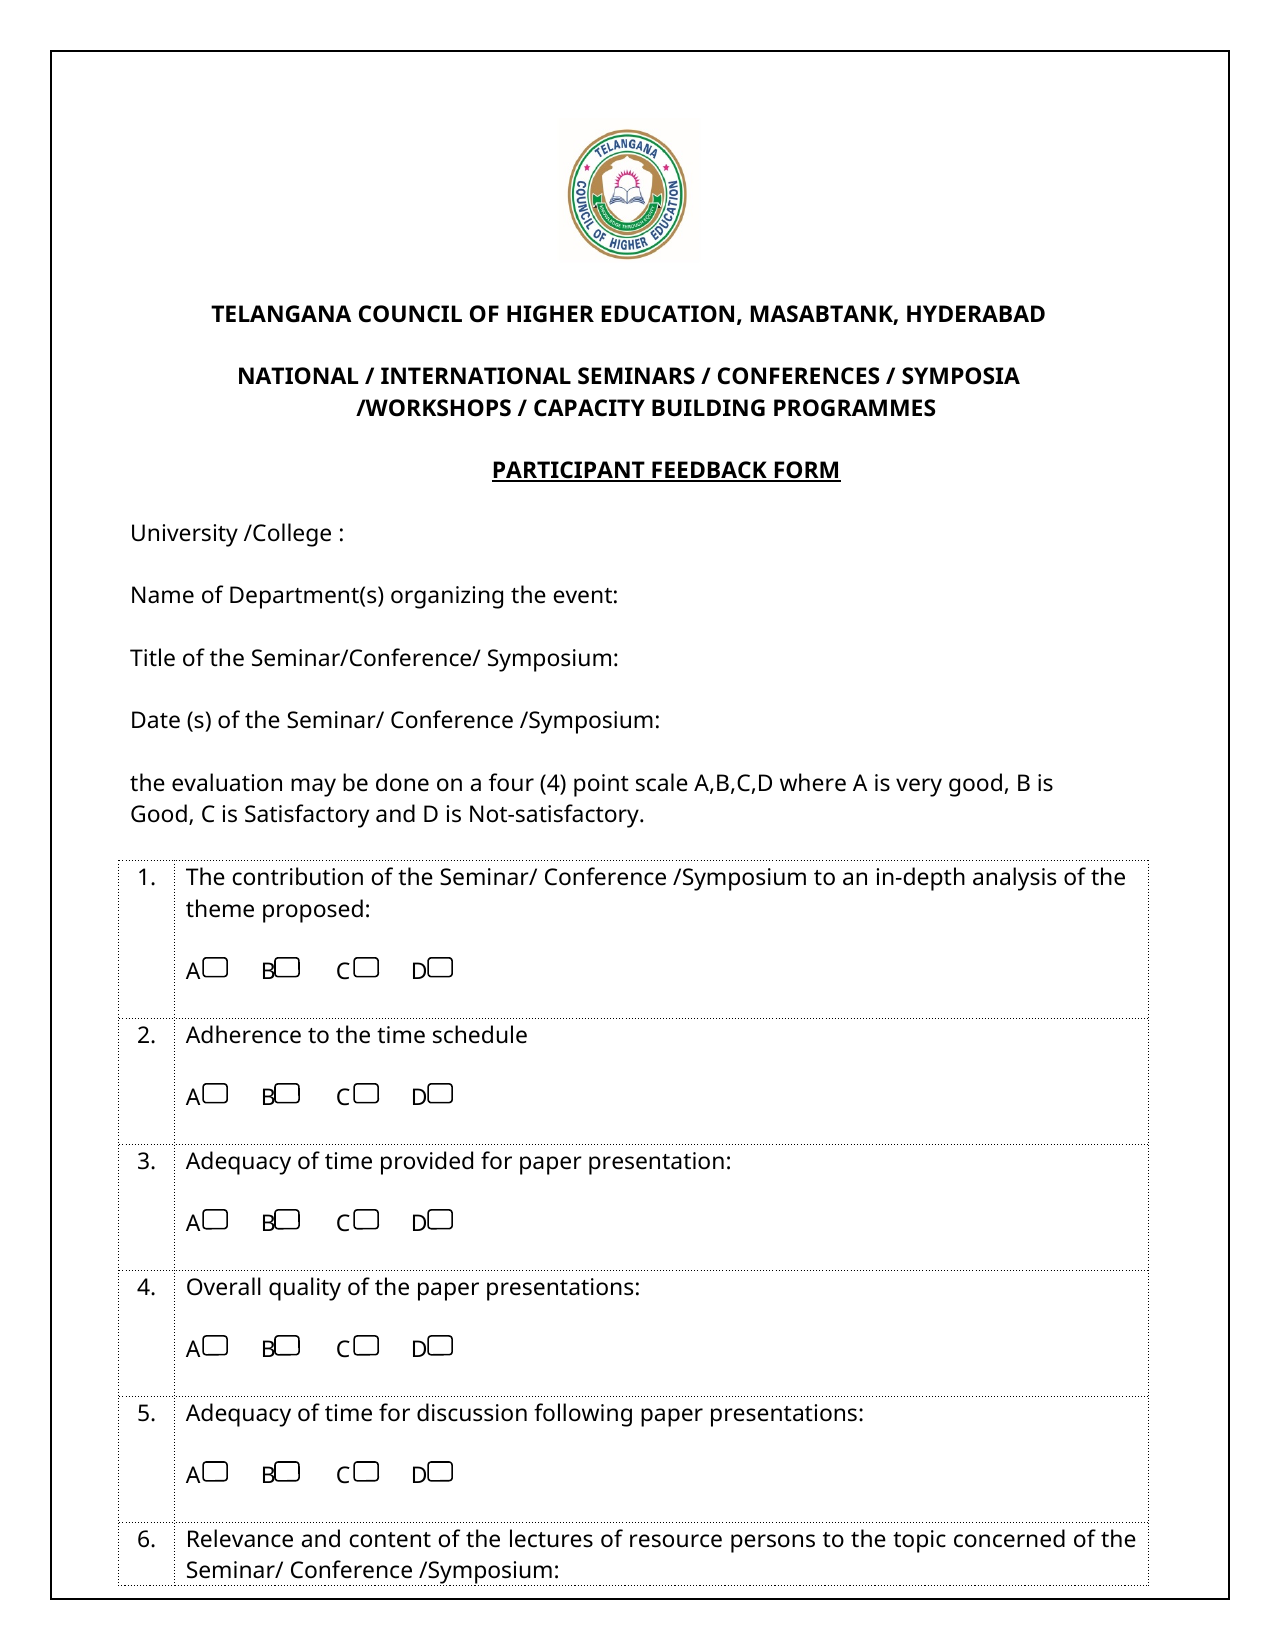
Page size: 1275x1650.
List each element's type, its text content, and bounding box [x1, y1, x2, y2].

text TELANGANA COUNCIL OF HIGHER EDUCATION, MASABTANK, HYDERABAD [130, 298, 1127, 329]
table_cell Name of Department(s) organizing the event: [119, 579, 1116, 642]
picture [508, 118, 750, 267]
table_cell 2. [119, 1018, 174, 1144]
table_cell 5. [119, 1396, 174, 1522]
text /WORKSHOPS / CAPACITY BUILDING PROGRAMMES [130, 392, 1127, 423]
table_cell Title of the Seminar/Conference/ Symposium: [119, 642, 1116, 704]
table_cell 6. [119, 1522, 174, 1585]
text NATIONAL / INTERNATIONAL SEMINARS / CONFERENCES / SYMPOSIA [130, 360, 1127, 392]
text PARTICIPANT FEEDBACK FORM [130, 454, 1127, 485]
table_cell Date (s) of the Seminar/ Conference /Symposium: the evaluation may be done on a four (4) point scale A,B,C,D where A is very good, B is Good, C is Satisfactory and D is Not-satisfactory. [119, 704, 1116, 860]
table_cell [174, 1522, 1149, 1585]
table_cell 1. [119, 860, 174, 1018]
table_header University /College : [119, 517, 1116, 579]
table_cell 3. [119, 1144, 174, 1270]
table_cell Overall quality of the paper presentations: A B C D [174, 1270, 1149, 1396]
table_cell Adherence to the time schedule A B C D [174, 1018, 1149, 1144]
table_cell The contribution of the Seminar/ Conference /Symposium to an in-depth analysis of the theme proposed: A B C D [174, 860, 1149, 1018]
table_cell Adequacy of time provided for paper presentation: A B C D [174, 1144, 1149, 1270]
table_cell Adequacy of time for discussion following paper presentations: A B C D [174, 1396, 1149, 1522]
table_cell 4. [119, 1270, 174, 1396]
